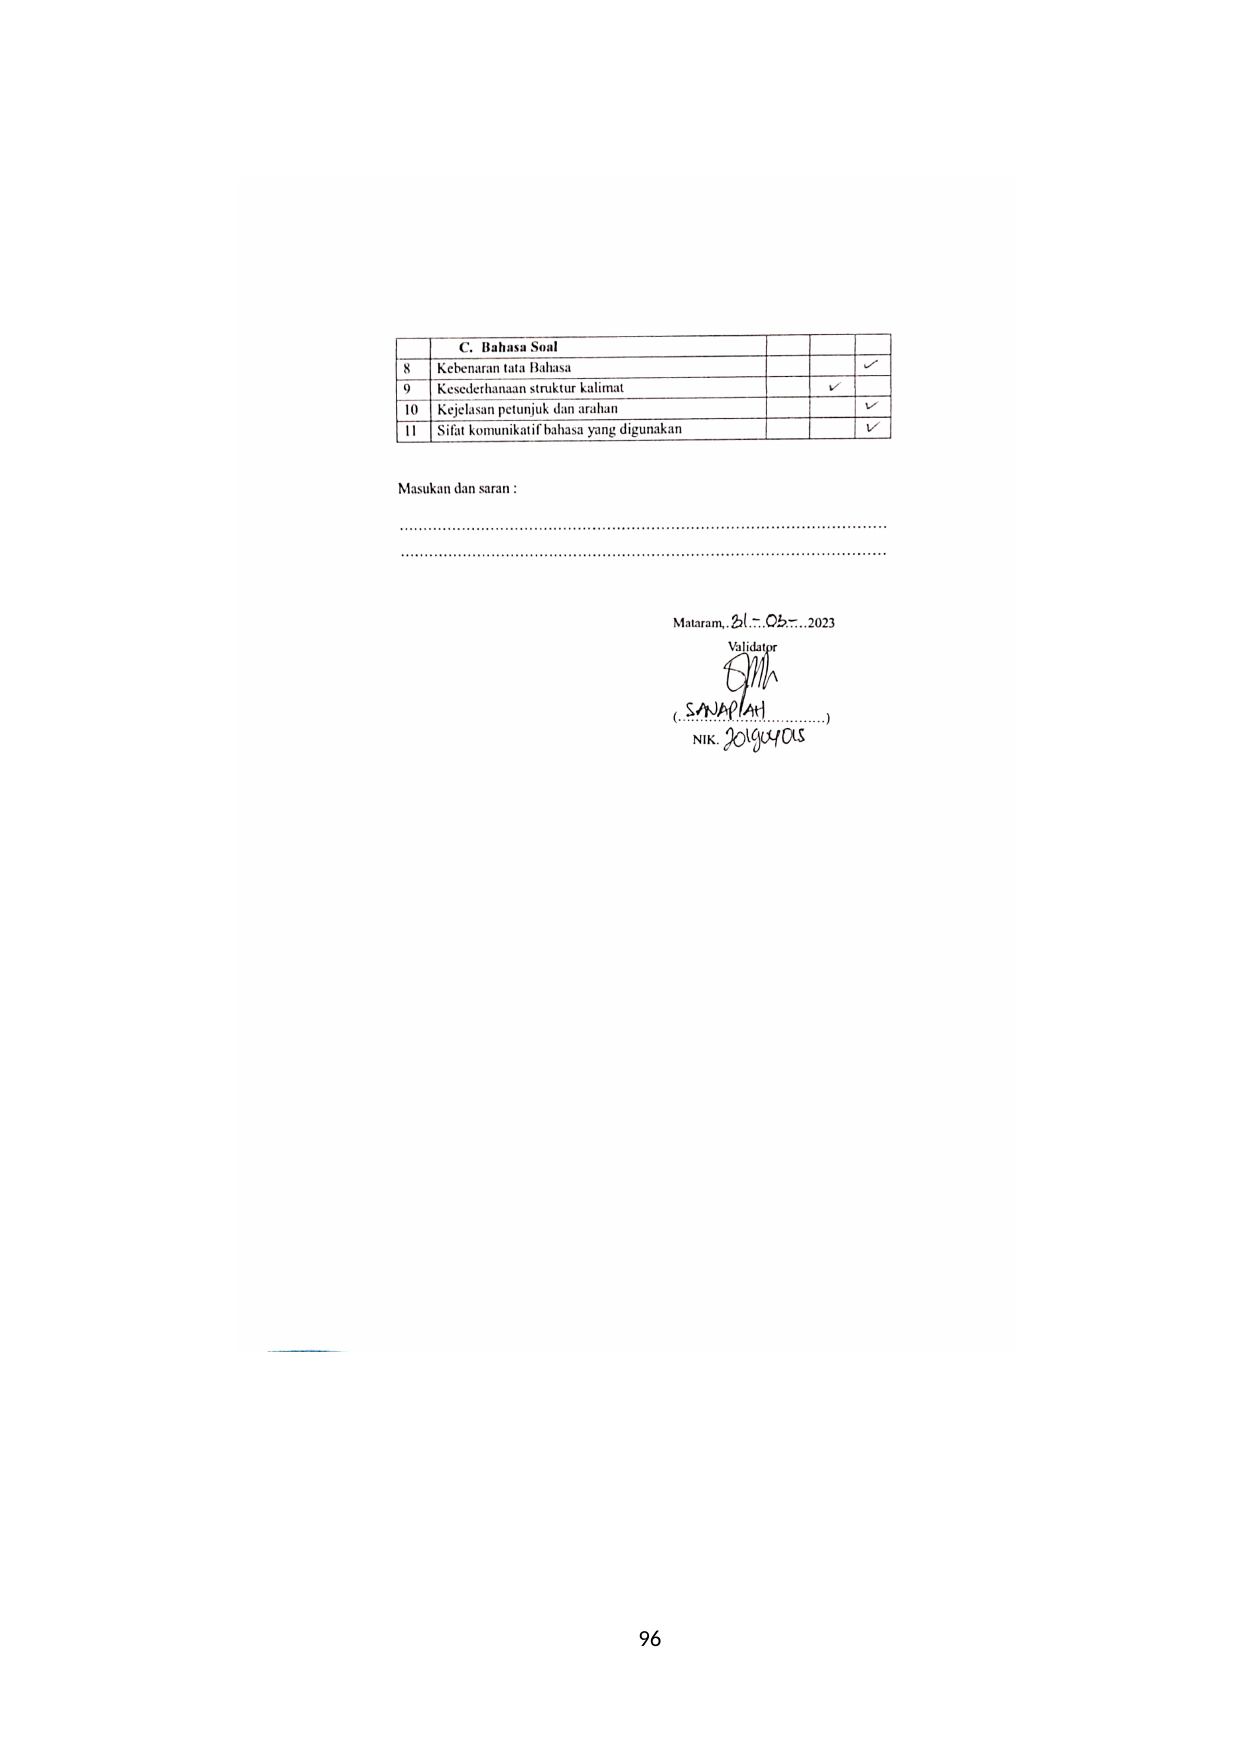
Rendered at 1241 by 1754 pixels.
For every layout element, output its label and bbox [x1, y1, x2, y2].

picture [236, 177, 1018, 1352]
